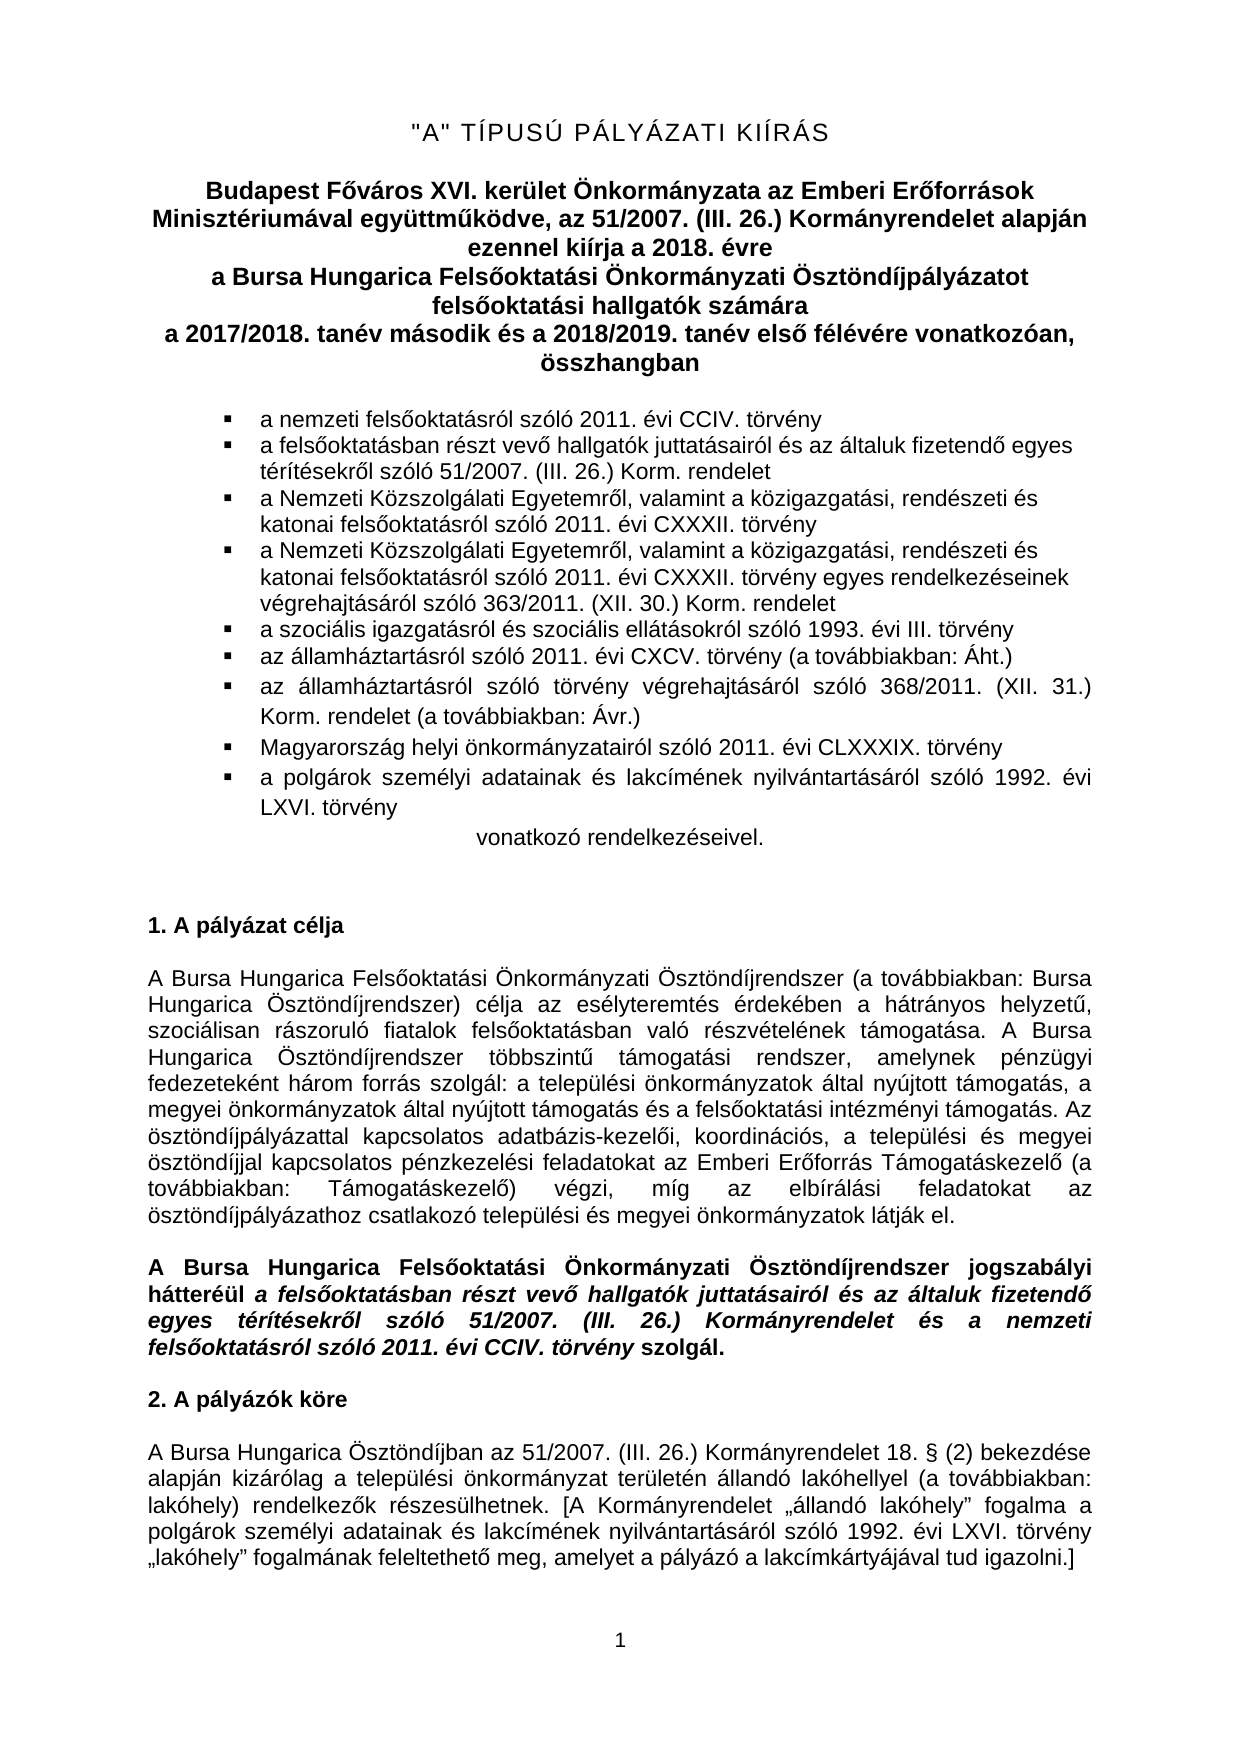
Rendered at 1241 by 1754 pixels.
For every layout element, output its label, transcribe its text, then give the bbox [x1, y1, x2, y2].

text A Bursa Hungarica Ösztöndíjban az 51/2007. (III. 26.) Kormányrendelet 18. § (2) bekezdése alapján kizárólag a települési önkormányzat területén állandó lakóhellyel (a továbbiakban: lakóhely) rendelkezők részesülhetnek. [A Kormányrendelet „állandó lakóhely” fogalma a polgárok személyi adatainak és lakcímének nyilvántartásáról szóló 1992. évi LXVI. törvény „lakóhely” fogalmának feleltethető meg, amelyet a pályázó a lakcímkártyájával tud igazolni.] [148, 1439, 1092, 1571]
list a polgárok személyi adatainak és lakcímének nyilvántartásáról szóló 1992. évi LXVI. törvény [222, 764, 1092, 820]
list a Nemzeti Közszolgálati Egyetemről, valamint a közigazgatási, rendészeti és katonai felsőoktatásról szóló 2011. évi CXXXII. törvény egyes rendelkezéseinek végrehajtásáról szóló 363/2011. (XII. 30.) Korm. rendelet [222, 537, 1092, 616]
list a nemzeti felsőoktatásról szóló 2011. évi CCIV. törvény [222, 406, 1092, 432]
text összhangban [148, 348, 1092, 377]
text vonatkozó rendelkezéseivel. [148, 824, 1092, 850]
list a szociális igazgatásról és szociális ellátásokról szóló 1993. évi III. törvény [222, 616, 1092, 643]
text pályázók köre [148, 1386, 1092, 1412]
text A Bursa Hungarica Felsőoktatási Önkormányzati Ösztöndíjrendszer jogszabályi hátteréül a felsőoktatásban részt vevő hallgatók juttatásairól és az általuk fizetendő egyes térítésekről szóló 51/2007. (III. 26.) Kormányrendelet és a nemzeti felsőoktatásról szóló 2011. évi CCIV. törvény szolgál. [148, 1254, 1092, 1360]
list az államháztartásról szóló 2011. évi CXCV. törvény (a továbbiakban: Áht.) [222, 643, 1092, 669]
text 1. A pályázat célja [148, 912, 1092, 938]
list a felsőoktatásban részt vevő hallgatók juttatásairól és az általuk fizetendő egyes térítésekről szóló 51/2007. (III. 26.) Korm. rendelet [222, 432, 1092, 485]
text A Bursa Hungarica Felsőoktatási Önkormányzati Ösztöndíjrendszer (a továbbiakban: Bursa Hungarica Ösztöndíjrendszer) célja az esélyteremtés érdekében a hátrányos helyzetű, szociálisan rászoruló fiatalok felsőoktatásban való részvételének támogatása. A Bursa Hungarica Ösztöndíjrendszer többszintű támogatási rendszer, amelynek pénzügyi fedezeteként három forrás szolgál: a települési önkormányzatok által nyújtott támogatás, a megyei önkormányzatok által nyújtott támogatás és a felsőoktatási intézményi támogatás. Az ösztöndíjpályázattal kapcsolatos adatbázis-kezelői, koordinációs, a települési és megyei ösztöndíjjal kapcsolatos pénzkezelési feladatokat az Emberi Erőforrás Támogatáskezelő (a továbbiakban: Támogatáskezelő) végzi, míg az elbírálási feladatokat az ösztöndíjpályázathoz csatlakozó települési és megyei önkormányzatok látják el. [148, 964, 1092, 1228]
text ezennel kiírja a 2018. évre [148, 233, 1092, 262]
text felsőoktatási hallgatók számára [148, 291, 1092, 319]
list az államháztartásról szóló törvény végrehajtásáról szóló 368/2011. (XII. 31.) Korm. rendelet (a továbbiakban: Ávr.) [222, 673, 1092, 729]
subtitle "A" TÍPUSÚ PÁLYÁZATI KIÍRÁS [148, 118, 1092, 147]
text Budapest Főváros XVI. kerület Önkormányzata az Emberi Erőforrások Minisztériumával együttműködve, az 51/2007. (III. 26.) Kormányrendelet alapján [148, 176, 1092, 233]
text a Hungarica Felsőoktatási Önkormányzati Ösztöndíjpályázatot [148, 262, 1092, 291]
list Magyarország helyi önkormányzatairól szóló 2011. évi CLXXXIX. törvény [222, 733, 1092, 760]
list a Nemzeti Közszolgálati Egyetemről, valamint a közigazgatási, rendészeti és katonai felsőoktatásról szóló 2011. évi CXXXII. törvény [222, 485, 1092, 537]
text a 2017/2018. tanév második és a 2018/2019. tanév első félévére vonatkozóan, [148, 319, 1092, 348]
